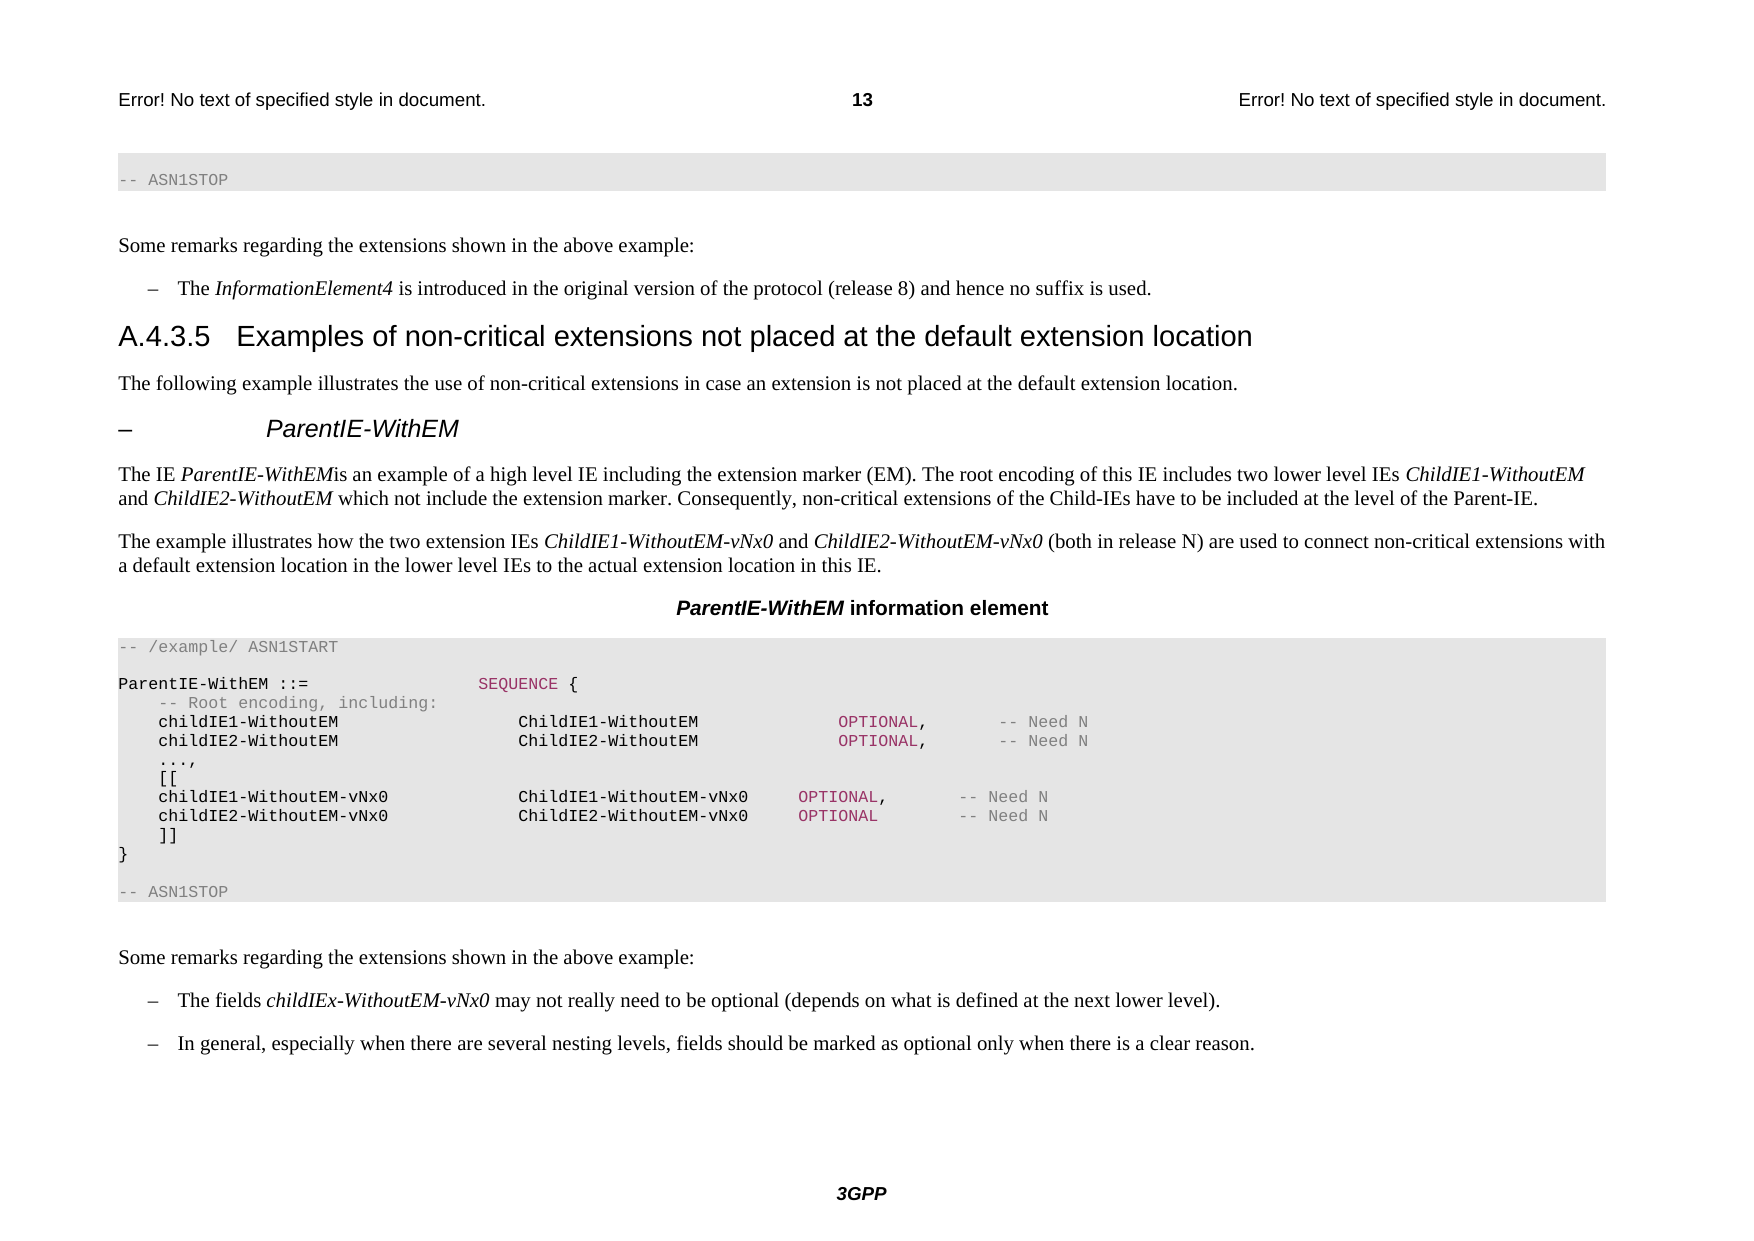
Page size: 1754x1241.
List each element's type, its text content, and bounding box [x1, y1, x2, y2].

text -- ASN1STOP [118, 172, 1606, 191]
text -- ASN1STOP [118, 883, 1606, 902]
text – The InformationElement4 is introduced in the original version of the protocol (release 8) and hence no suffix is used. [148, 276, 1606, 300]
text childIE1-WithoutEM-vNx0 ChildIE1-WithoutEM-vNx0 OPTIONAL, -- Need N [118, 789, 1606, 808]
text childIE1-WithoutEM ChildIE1-WithoutEM OPTIONAL, -- Need N [118, 713, 1606, 732]
subtitle A.4.3.5 Examples of non-critical extensions not placed at the default extension location [118, 319, 1606, 353]
text childIE2-WithoutEM ChildIE2-WithoutEM OPTIONAL, -- Need N [118, 732, 1606, 751]
text – The fields childIEx-WithoutEM-vNx0 may not really need to be optional (depends on what is defined at the next lower level). [148, 988, 1606, 1012]
text – In general, especially when there are several nesting levels, fields should be marked as optional only when there is a clear reason. [148, 1031, 1606, 1054]
text ]] [118, 827, 1606, 846]
text Some remarks regarding the extensions shown in the above example: [118, 945, 1606, 969]
text The example illustrates how the two extension IEs ChildIE1-WithoutEM-vNx0 and ChildIE2-WithoutEM-vNx0 (both in release N) are used to connect non-critical extensions with a default extension location in the lower level IEs to the actual extension location in this IE. [118, 528, 1606, 577]
text The IE ParentIE-WithEMis an example of a high level IE including the extension marker (EM). The root encoding of this IE includes two lower level IEs ChildIE1-WithoutEM and ChildIE2-WithoutEM which not include the extension marker. Consequently, non-critical extensions of the Child-IEs have to be included at the level of the Parent-IE. [118, 462, 1606, 510]
text ParentIE-WithEM ::= SEQUENCE { [118, 676, 1606, 695]
text -- /example/ ASN1START [118, 638, 1606, 657]
text } [118, 846, 1606, 864]
subtitle – ParentIE-WithEM [118, 414, 1606, 443]
text childIE2-WithoutEM-vNx0 ChildIE2-WithoutEM-vNx0 OPTIONAL -- Need N [118, 808, 1606, 827]
text ParentIE-WithEM information element [118, 595, 1606, 619]
text -- Root encoding, including: [118, 695, 1606, 713]
text The following example illustrates the use of non-critical extensions in case an extension is not placed at the default extension location. [118, 371, 1606, 395]
text ..., [118, 751, 1606, 770]
text [[ [118, 770, 1606, 789]
text Some remarks regarding the extensions shown in the above example: [118, 233, 1606, 257]
